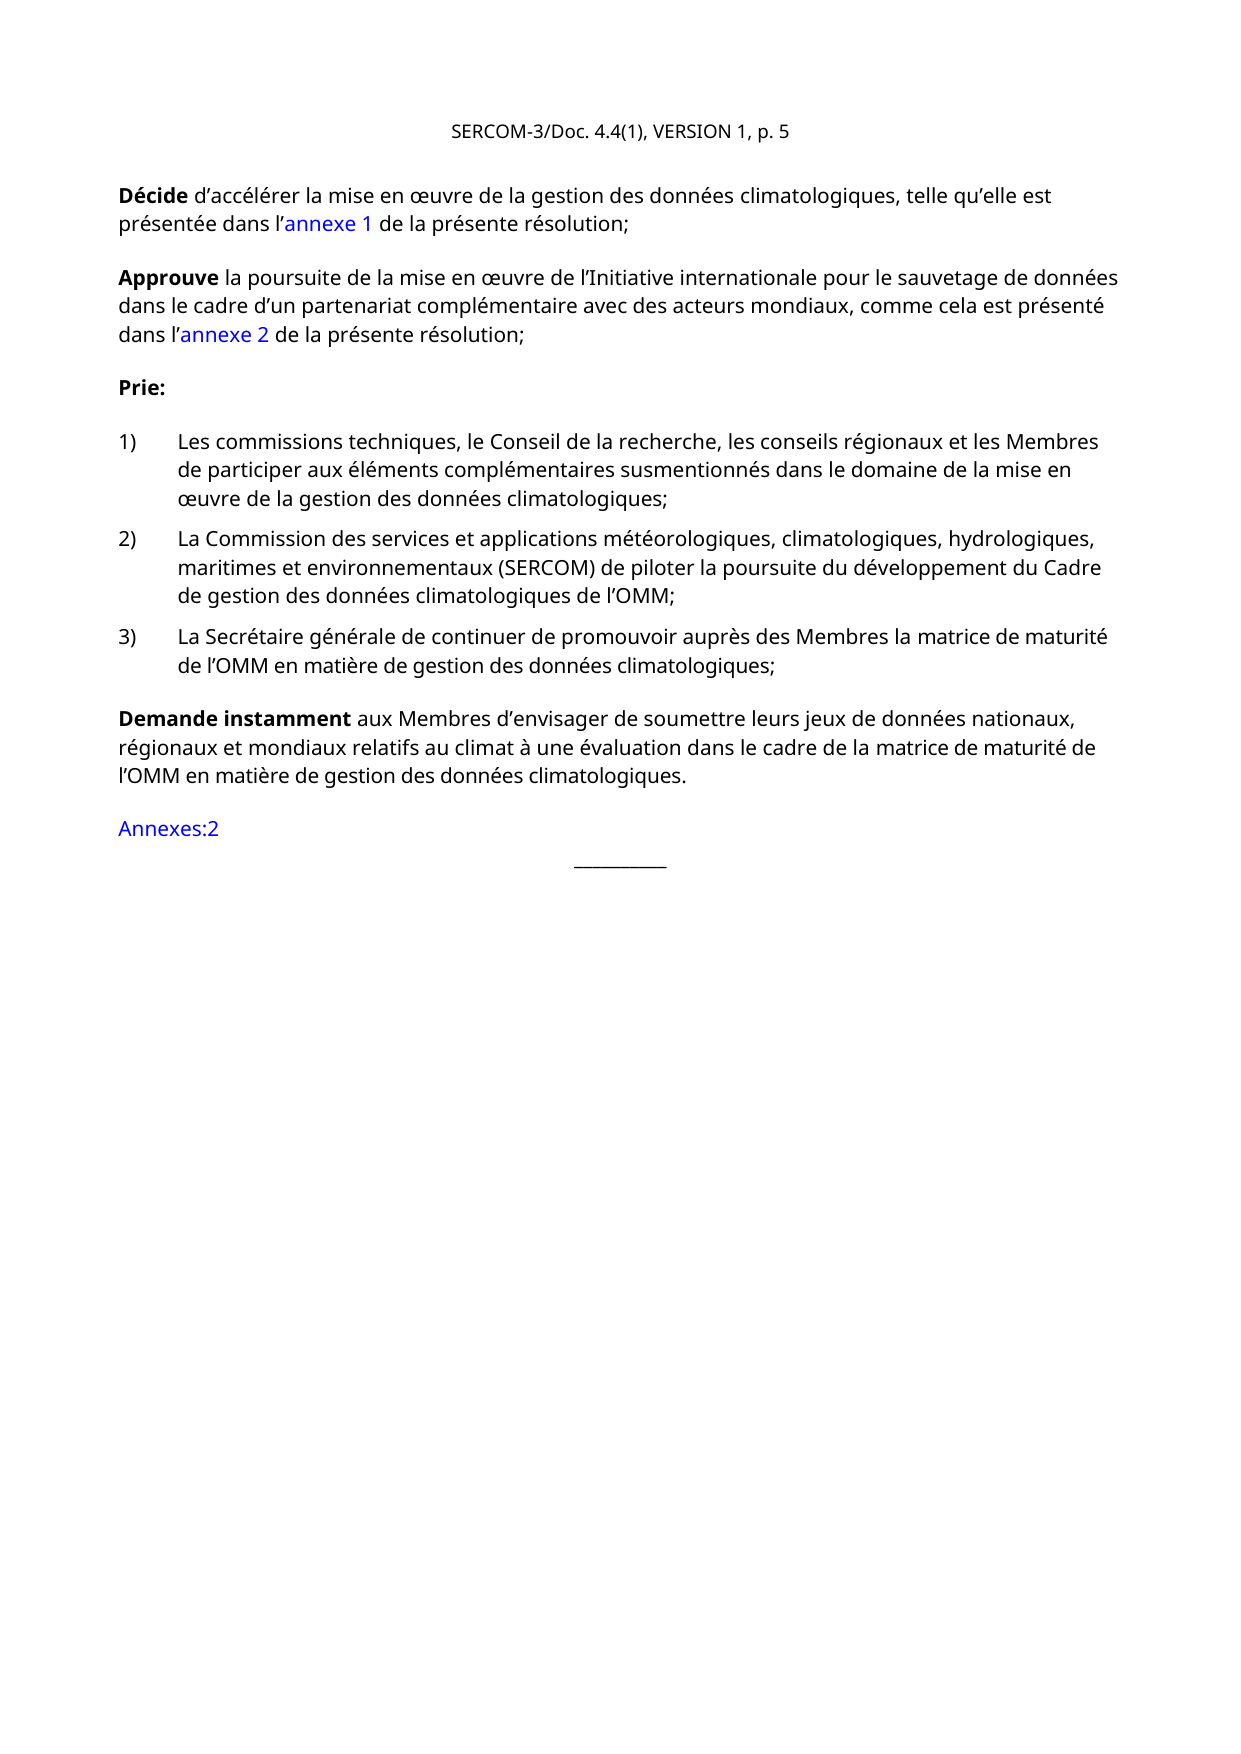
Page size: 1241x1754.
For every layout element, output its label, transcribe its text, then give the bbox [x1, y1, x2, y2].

text 2) La Commission des services et applications météorologiques, climatologiques, hydrologiques, maritimes et environnementaux (SERCOM) de piloter la poursuite du développement du Cadre de gestion des données climatologiques de l’OMM; [118, 524, 1122, 610]
text Prie: [118, 373, 1122, 402]
text __________ [118, 843, 1122, 871]
text Approuve la poursuite de la mise en œuvre de l’Initiative internationale pour le sauvetage de données dans le cadre d’un partenariat complémentaire avec des acteurs mondiaux, comme cela est présenté dans l’annexe 2 de la présente résolution; [118, 263, 1122, 348]
text Demande instamment aux Membres d’envisager de soumettre leurs jeux de données nationaux, régionaux et mondiaux relatifs au climat à une évaluation dans le cadre de la matrice de maturité de l’OMM en matière de gestion des données climatologiques. [118, 704, 1122, 789]
text 1) Les commissions techniques, le Conseil de la recherche, les conseils régionaux et les Membres de participer aux éléments complémentaires susmentionnés dans le domaine de la mise en œuvre de la gestion des données climatologiques; [118, 427, 1122, 512]
text Annexes:2 [118, 814, 1122, 843]
text 3) La Secrétaire générale de continuer de promouvoir auprès des Membres la matrice de maturité de l’OMM en matière de gestion des données climatologiques; [118, 622, 1122, 679]
text Décide d’accélérer la mise en œuvre de la gestion des données climatologiques, telle qu’elle est présentée dans l’annexe 1 de la présente résolution; [118, 181, 1122, 238]
